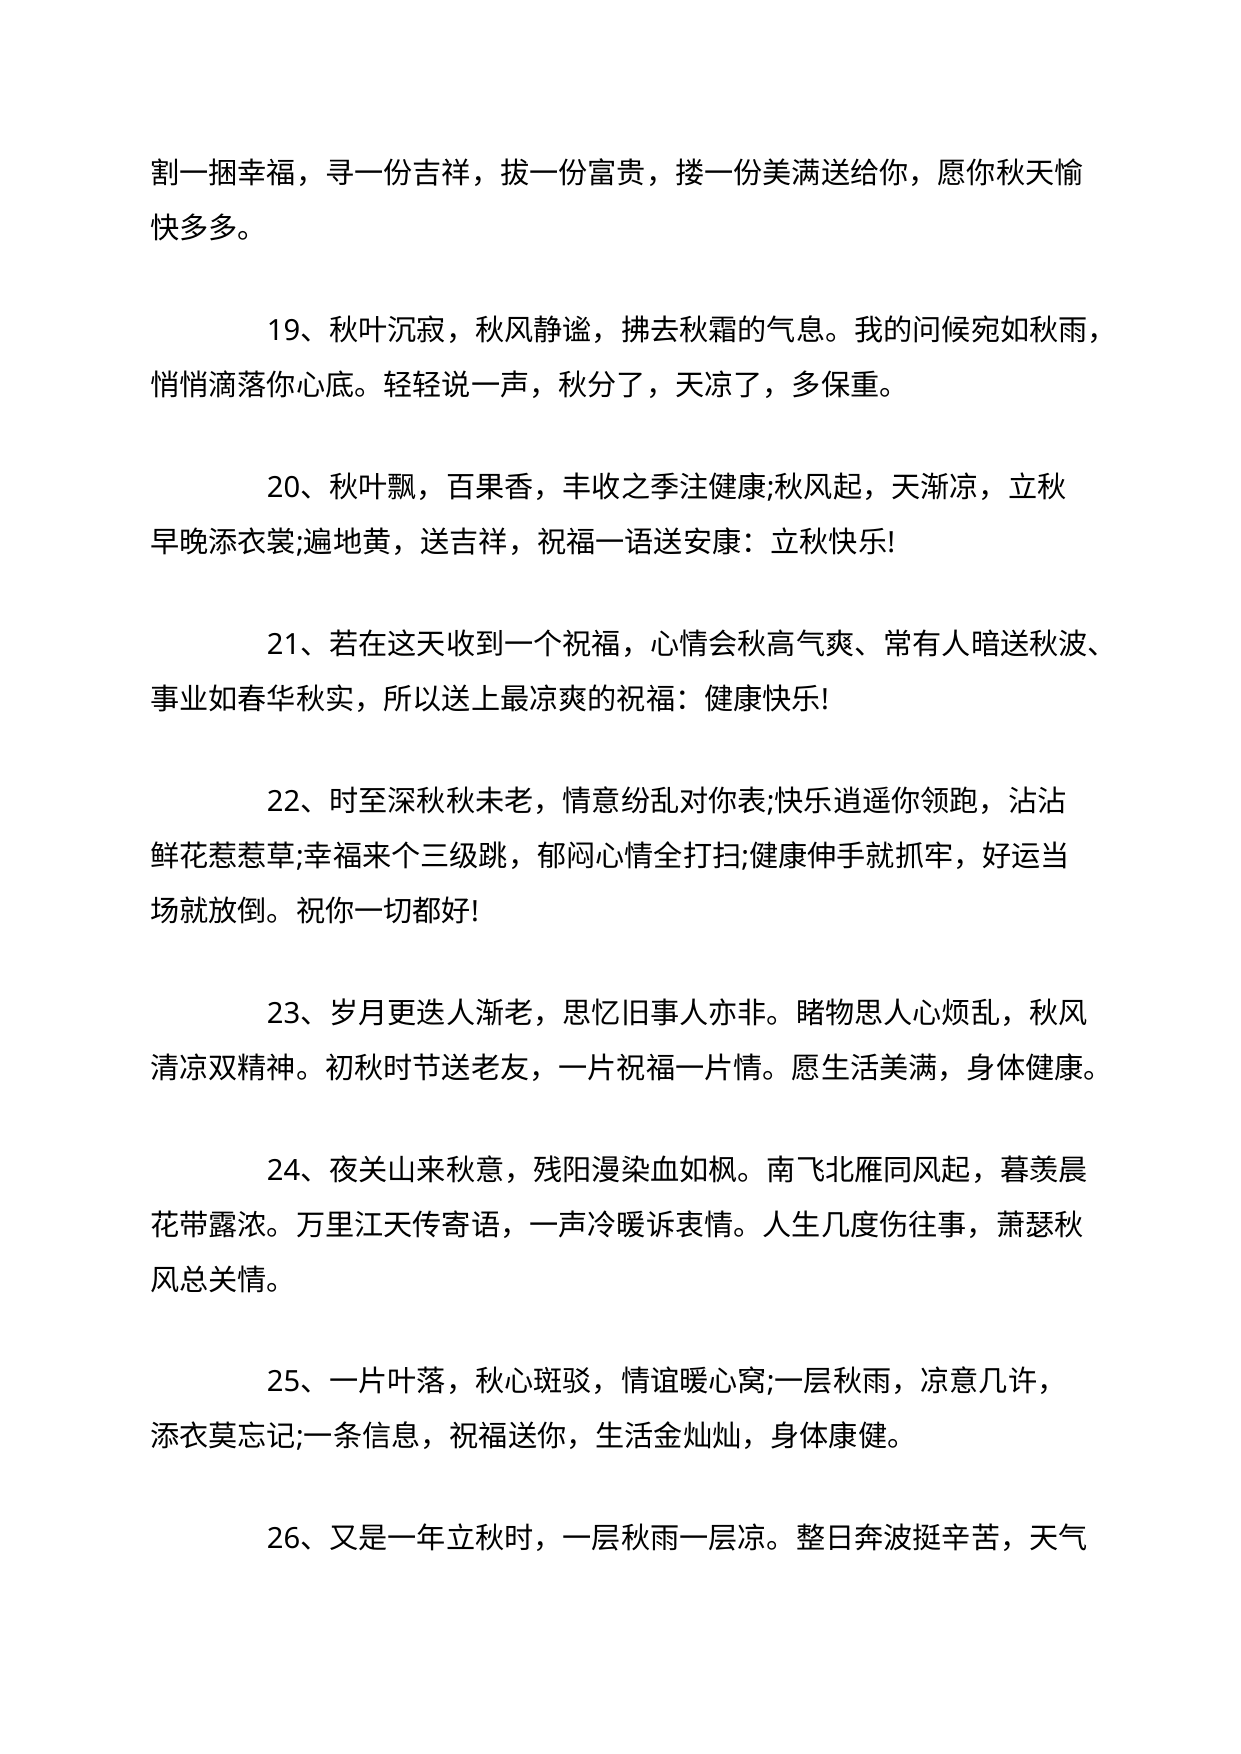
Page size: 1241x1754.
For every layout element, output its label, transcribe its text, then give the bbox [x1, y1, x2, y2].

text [150, 150, 1090, 247]
text 24、夜关山来秋意，残阳漫染血如枫。南飞北雁同风起，暮羡晨花带露浓。万里江天传寄语，一声冷暖诉衷情。人生几度伤往事，萧瑟秋风总关情。 [150, 1146, 1090, 1298]
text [150, 1515, 1090, 1557]
text 23、岁月更迭人渐老，思忆旧事人亦非。睹物思人心烦乱，秋风清凉双精神。初秋时节送老友，一片祝福一片情。愿生活美满，身体健康。 [150, 989, 1090, 1087]
text 19、秋叶沉寂，秋风静谧，拂去秋霜的气息。我的问候宛如秋雨，悄悄滴落你心底。轻轻说一声，秋分了，天凉了，多保重。 [150, 307, 1090, 404]
text 21、若在这天收到一个祝福，心情会秋高气爽、常有人暗送秋波、事业如春华秋实，所以送上最凉爽的祝福：健康快乐! [150, 620, 1090, 718]
text 20、秋叶飘，百果香，丰收之季注健康;秋风起，天渐凉，立秋早晚添衣裳;遍地黄，送吉祥，祝福一语送安康：立秋快乐! [150, 463, 1090, 561]
text 25、一片叶落，秋心斑驳，情谊暖心窝;一层秋雨，凉意几许，添衣莫忘记;一条信息，祝福送你，生活金灿灿，身体康健。 [150, 1358, 1090, 1455]
text 22、时至深秋秋未老，情意纷乱对你表;快乐逍遥你领跑，沾沾鲜花惹惹草;幸福来个三级跳，郁闷心情全打扫;健康伸手就抓牢，好运当场就放倒。祝你一切都好! [150, 777, 1090, 930]
